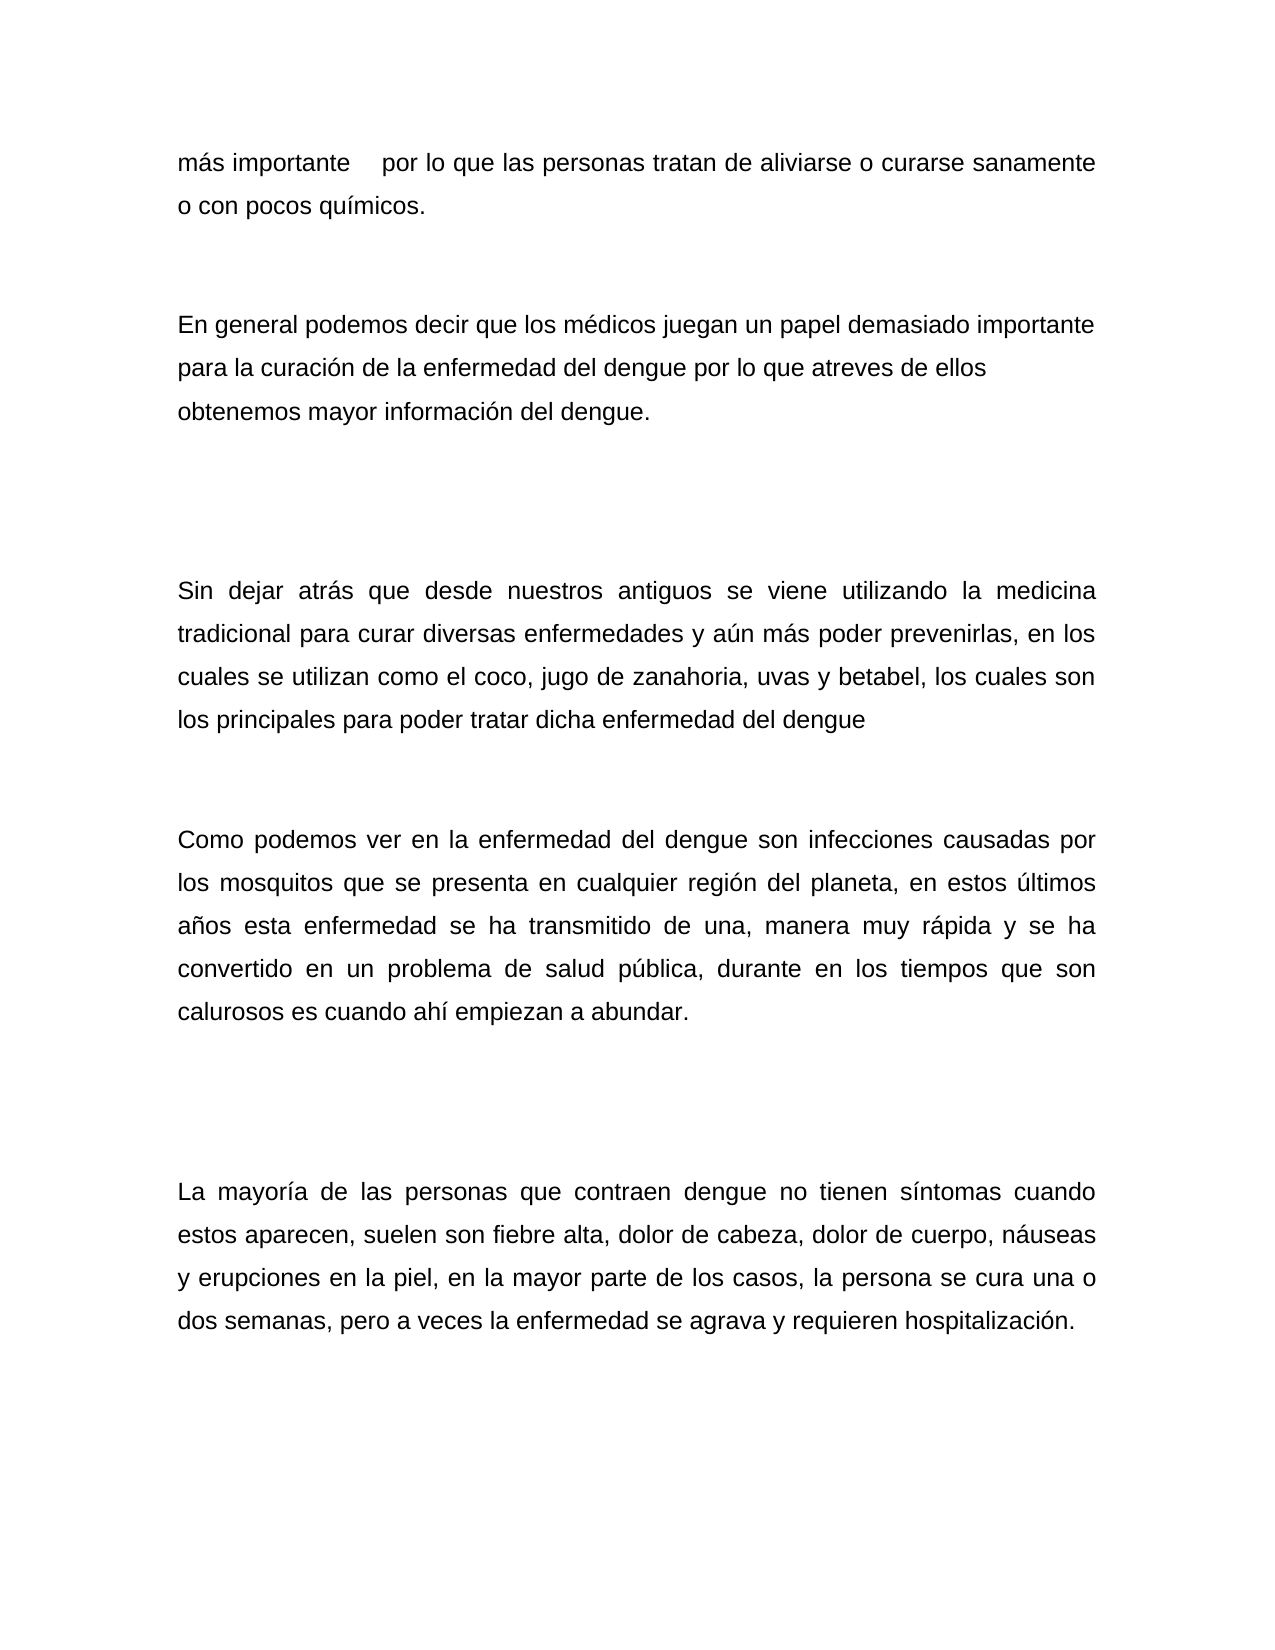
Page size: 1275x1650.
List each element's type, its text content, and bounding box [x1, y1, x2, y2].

text Sin dejar atrás que desde nuestros antiguos se viene utilizando la medicina tradicional para curar diversas enfermedades y aún más poder prevenirlas, en los cuales se utilizan como el coco, jugo de zanahoria, uvas y betabel, los cuales son los principales para poder tratar dicha enfermedad del dengue [177, 576, 1098, 734]
text La mayoría de las personas que contraen dengue no tienen síntomas cuando estos aparecen, suelen son fiebre alta, dolor de cabeza, dolor de cuerpo, náuseas y erupciones en la piel, en la mayor parte de los casos, la persona se cura una o dos semanas, pero a veces la enfermedad se agrava y requieren hospitalización. [177, 1177, 1098, 1335]
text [177, 148, 1098, 219]
text Como podemos ver en la enfermedad del dengue son infecciones causadas por los mosquitos que se presenta en cualquier región del planeta, en estos últimos años esta enfermedad se ha transmitido de una, manera muy rápida y se ha convertido en un problema de salud pública, durante en los tiempos que son calurosos es cuando ahí empiezan a abundar. [177, 825, 1098, 1026]
text En general podemos decir que los médicos juegan un papel demasiado importante para la curación de la enfermedad del dengue por lo que atreves de ellos obtenemos mayor información del dengue. [177, 310, 1098, 425]
